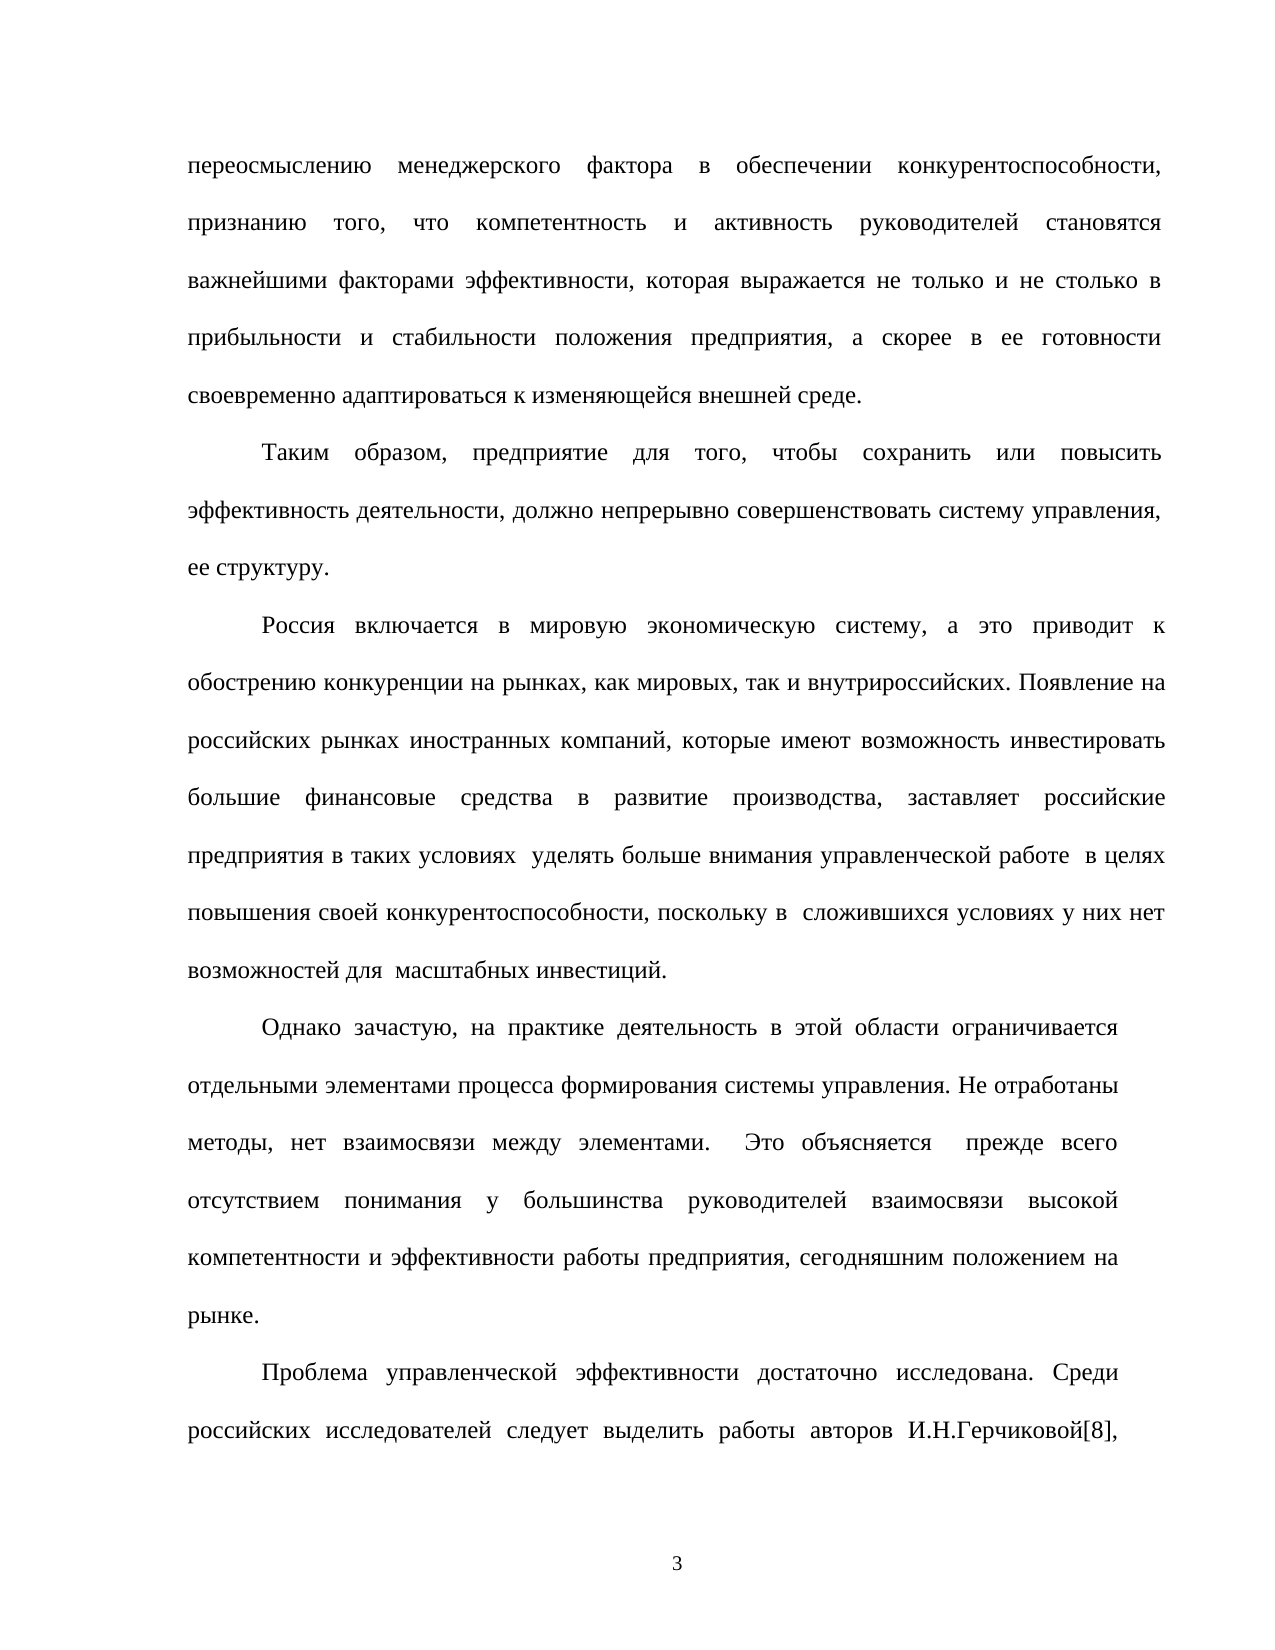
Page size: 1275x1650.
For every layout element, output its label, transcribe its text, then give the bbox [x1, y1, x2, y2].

text Россия включается в мировую экономическую систему, а это приводит к обострению конкуренции на рынках, как мировых, так и внутрироссийских. Появление на российских рынках иностранных компаний, которые имеют возможность инвестировать большие финансовые средства в развитие производства, заставляет российские предприятия в таких условиях уделять больше внимания управленческой работе в целях повышения своей конкурентоспособности, поскольку в сложившихся условиях у них нет возможностей для масштабных инвестиций. [187, 610, 1167, 984]
text Таким образом, предприятие для того, чтобы сохранить или повысить эффективность деятельности, должно непрерывно совершенствовать систему управления, ее структуру. [187, 437, 1162, 581]
text Однако зачастую, на практике деятельность в этой области ограничивается отдельными элементами процесса формирования системы управления. Не отработаны методы, нет взаимосвязи между элементами. Это объясняется прежде всего отсутствием понимания у большинства руководителей взаимосвязи высокой компетентности и эффективности работы предприятия, сегодняшним положением на рынке. [187, 1012, 1119, 1329]
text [187, 150, 1162, 409]
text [187, 1357, 1119, 1444]
